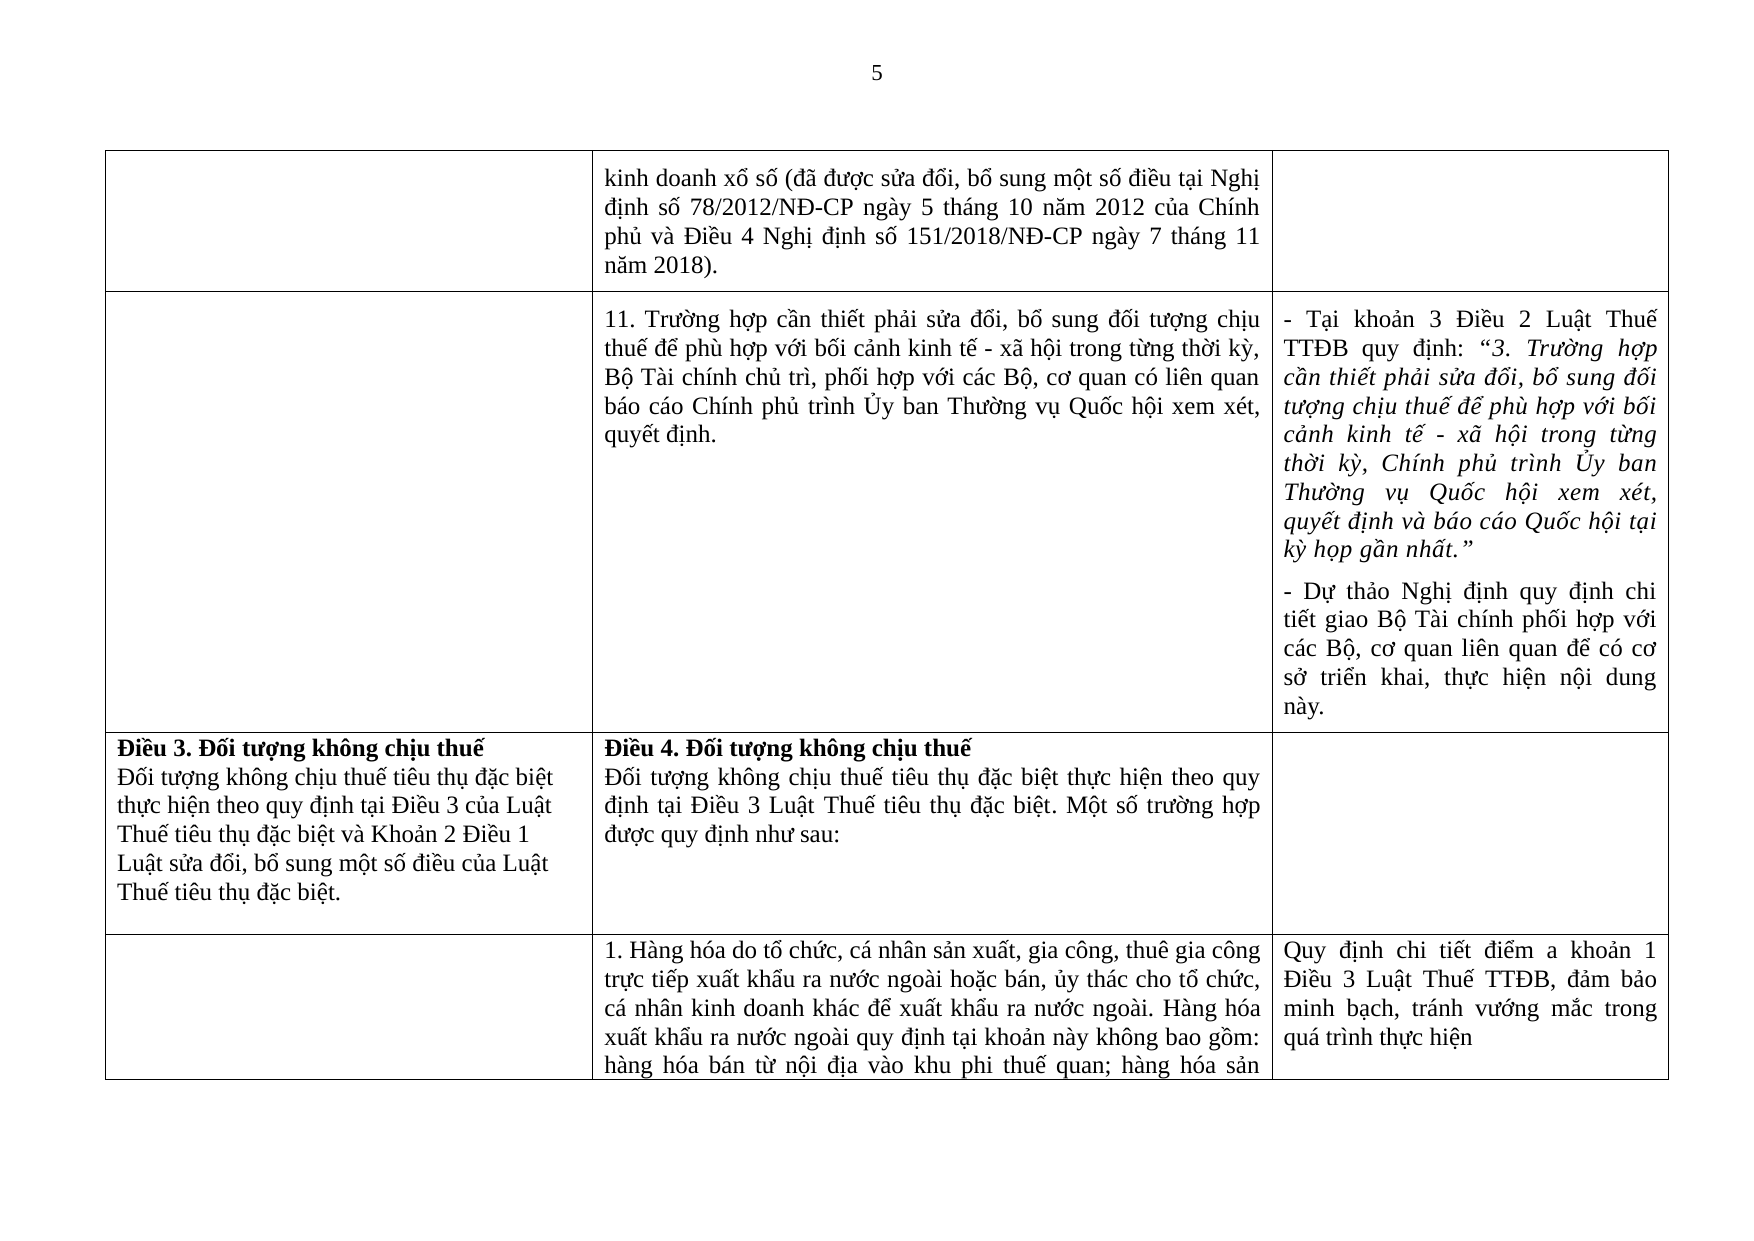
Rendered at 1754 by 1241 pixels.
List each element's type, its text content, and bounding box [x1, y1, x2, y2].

table_cell - Tại khoản 3 Điều 2 Luật Thuế TTĐB quy định: “3. Trường hợp cần thiết phải sửa đổi, bổ sung đối tượng chịu thuế để phù hợp với bối cảnh kinh tế - xã hội trong từng thời kỳ, Chính phủ trình Ủy ban Thường vụ Quốc hội xem xét, quyết định và báo cáo Quốc hội tại kỳ họp gần nhất.” - Dự thảo Nghị định quy định chi tiết giao Bộ Tài chính phối hợp với các Bộ, cơ quan liên quan để có cơ sở triển khai, thực hiện nội dung này. [1273, 292, 1668, 732]
table_cell Điều 4. Đối tượng không chịu thuế Đối tượng không chịu thuế tiêu thụ đặc biệt thực hiện theo quy định tại Điều 3 Luật Thuế tiêu thụ đặc biệt. Một số trường hợp được quy định như sau: [593, 733, 1272, 934]
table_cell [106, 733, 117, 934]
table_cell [593, 151, 1272, 291]
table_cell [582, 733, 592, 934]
table_cell [106, 292, 592, 732]
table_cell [1273, 151, 1668, 291]
table_cell [106, 151, 592, 291]
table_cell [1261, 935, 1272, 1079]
table_cell 11. Trường hợp cần thiết phải sửa đổi, bổ sung đối tượng chịu thuế để phù hợp với bối cảnh kinh tế - xã hội trong từng thời kỳ, Bộ Tài chính chủ trì, phối hợp với các Bộ, cơ quan có liên quan báo cáo Chính phủ trình Ủy ban Thường vụ Quốc hội xem xét, quyết định. [593, 292, 1272, 732]
table_cell [1273, 733, 1668, 934]
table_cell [1273, 935, 1668, 1079]
table_cell [106, 935, 592, 1079]
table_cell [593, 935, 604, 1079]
